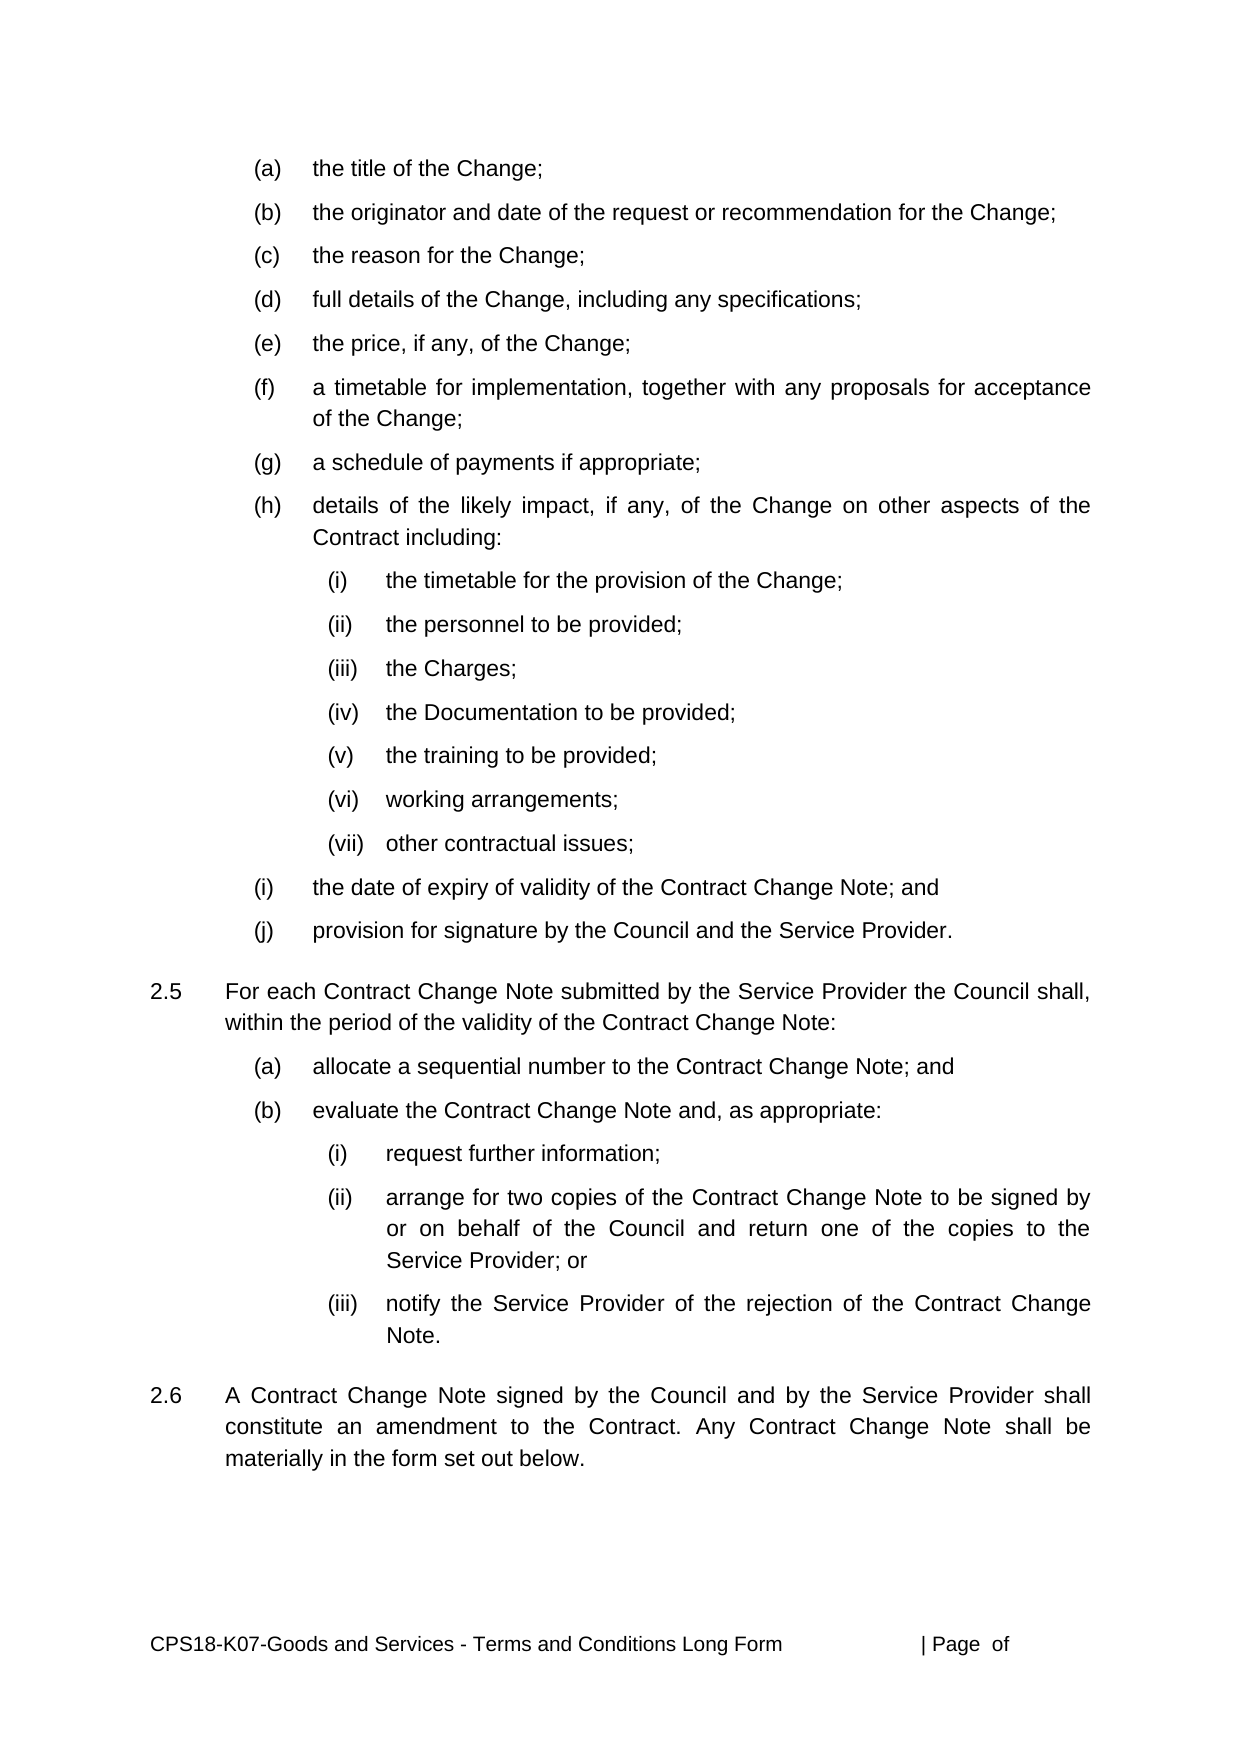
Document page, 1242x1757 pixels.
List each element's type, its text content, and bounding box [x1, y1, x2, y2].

list the title of the Change; [253, 150, 1092, 181]
list other contractual issues; [327, 825, 1092, 856]
text A Contract Change Note signed by the Council and by the Service Provider shall constitute an amendment to the Contract. Any Contract Change Note shall be materially in the form set out below. [150, 1377, 1092, 1471]
list details of the likely impact, if any, of the Change on other aspects of the Contract including: [253, 487, 1092, 550]
list the reason for the Change; [253, 237, 1092, 269]
list full details of the Change, including any specifications; [253, 281, 1092, 312]
list provision for signature by the Council and the Service Provider. [253, 912, 1092, 944]
list allocate a sequential number to the Contract Change Note; and [253, 1048, 1092, 1079]
list notify the Service Provider of the rejection of the Contract Change Note. [327, 1285, 1092, 1348]
text For each Contract Change Note submitted by the Service Provider the Council shall, within the period of the validity of the Contract Change Note: [150, 973, 1092, 1035]
list evaluate the Contract Change Note and, as appropriate: [253, 1092, 1092, 1123]
list the date of expiry of validity of the Contract Change Note; and [253, 869, 1092, 900]
list the personnel to be provided; [327, 606, 1092, 637]
list the Documentation to be provided; [327, 694, 1092, 725]
list the timetable for the provision of the Change; [327, 562, 1092, 594]
list the originator and date of the request or recommendation for the Change; [253, 194, 1092, 225]
list a schedule of payments if appropriate; [253, 444, 1092, 475]
list a timetable for implementation, together with any proposals for acceptance of the Change; [253, 369, 1092, 431]
list the training to be provided; [327, 737, 1092, 769]
list arrange for two copies of the Contract Change Note to be signed by or on behalf of the Council and return one of the copies to the Service Provider; or [327, 1179, 1092, 1273]
list the price, if any, of the Change; [253, 325, 1092, 356]
list working arrangements; [327, 781, 1092, 812]
list the Charges; [327, 650, 1092, 681]
list request further information; [327, 1135, 1092, 1167]
